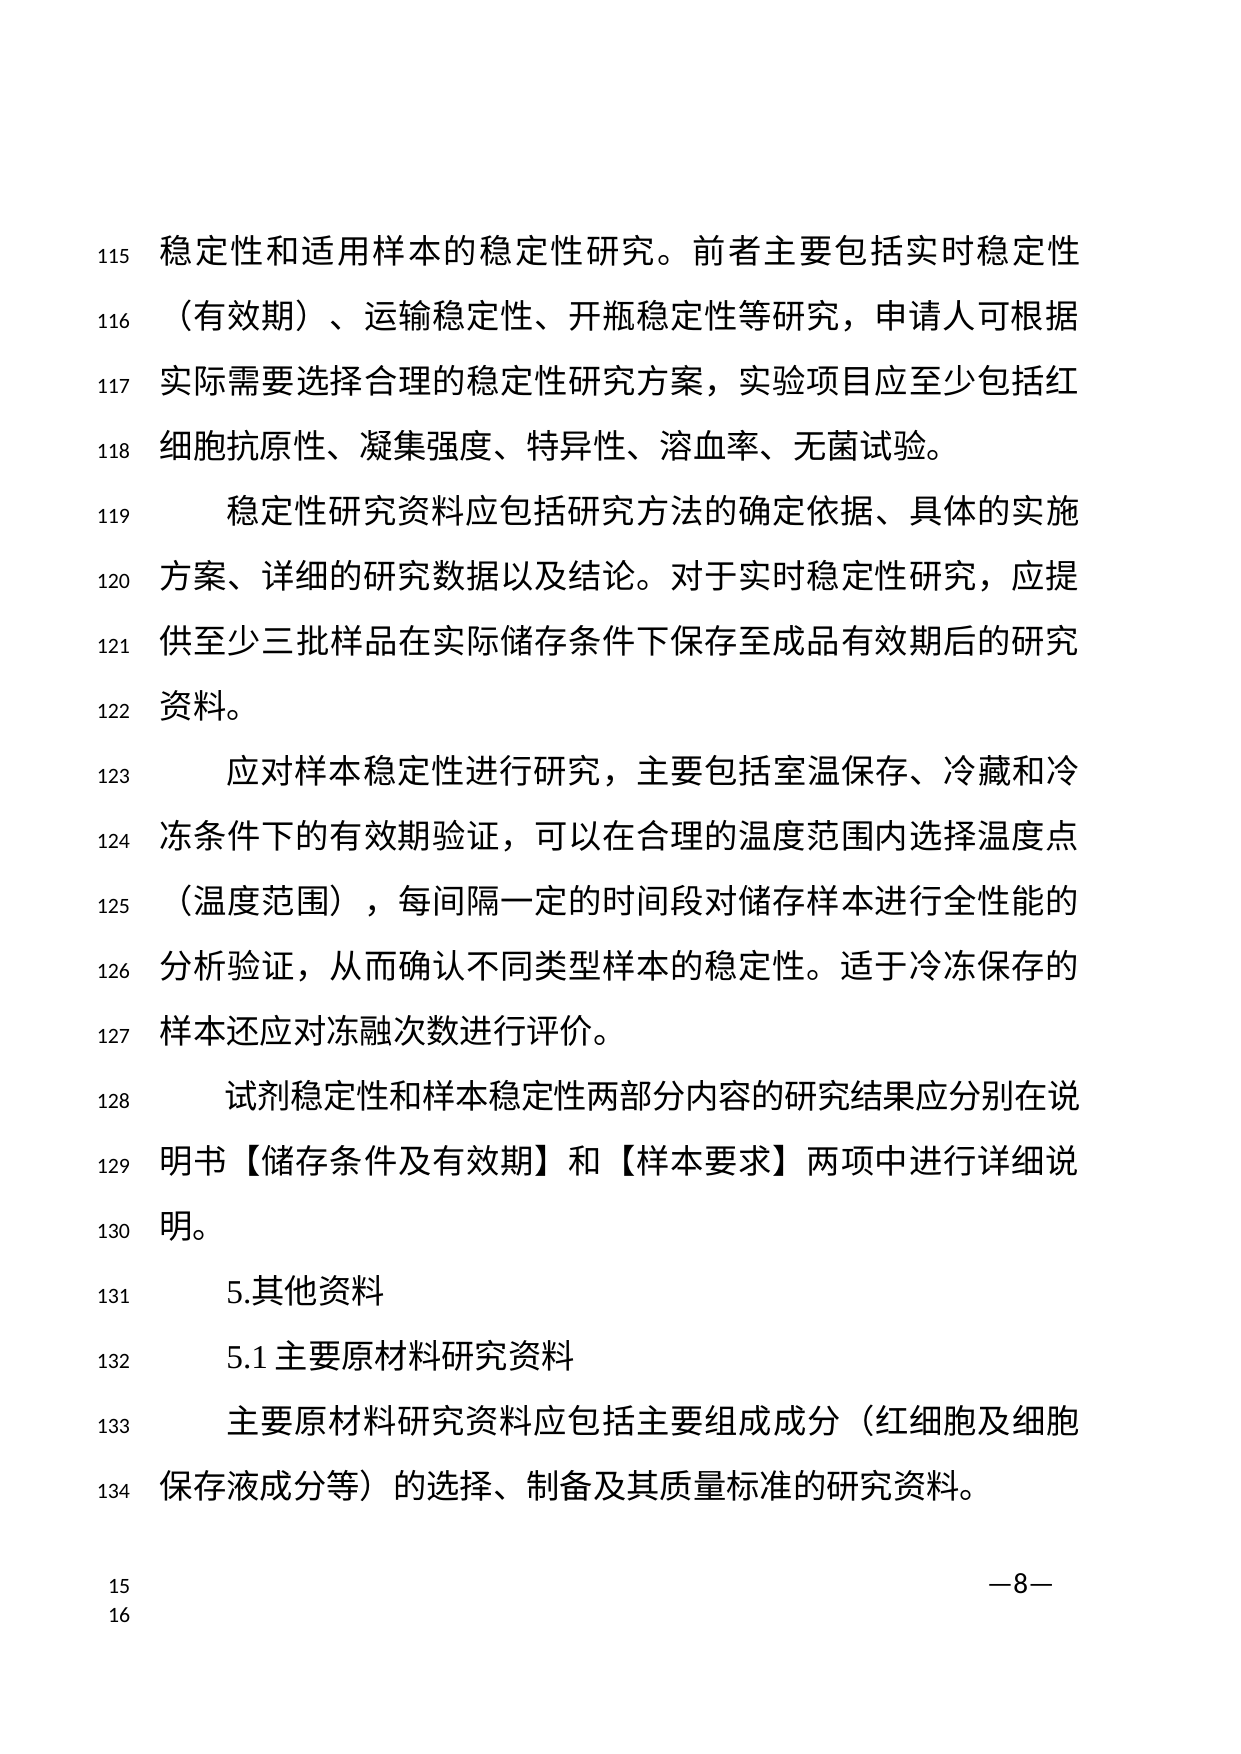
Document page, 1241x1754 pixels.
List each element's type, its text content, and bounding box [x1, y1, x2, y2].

text 稳定性研究资料应包括研究方法的确定依据、具体的实施方案、详细的研究数据以及结论。对于实时稳定性研究，应提供至少三批样品在实际储存条件下保存至成品有效期后的研究资料。 [159, 477, 1081, 737]
text 5.其他资料 [159, 1257, 1081, 1322]
text 试剂稳定性和样本稳定性两部分内容的研究结果应分别在说明书【储存条件及有效期】和【样本要求】两项中进行详细说明。 [159, 1062, 1081, 1257]
text 主要原材料研究资料应包括主要组成成分（红细胞及细胞保存液成分等）的选择、制备及其质量标准的研究资料。 [159, 1387, 1081, 1517]
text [159, 217, 1081, 477]
text 5.1主要原材料研究资料 [159, 1322, 1081, 1387]
text 应对样本稳定性进行研究，主要包括室温保存、冷藏和冷冻条件下的有效期验证，可以在合理的温度范围内选择温度点（温度范围），每间隔一定的时间段对储存样本进行全性能的分析验证，从而确认不同类型样本的稳定性。适于冷冻保存的样本还应对冻融次数进行评价。 [159, 737, 1081, 1062]
